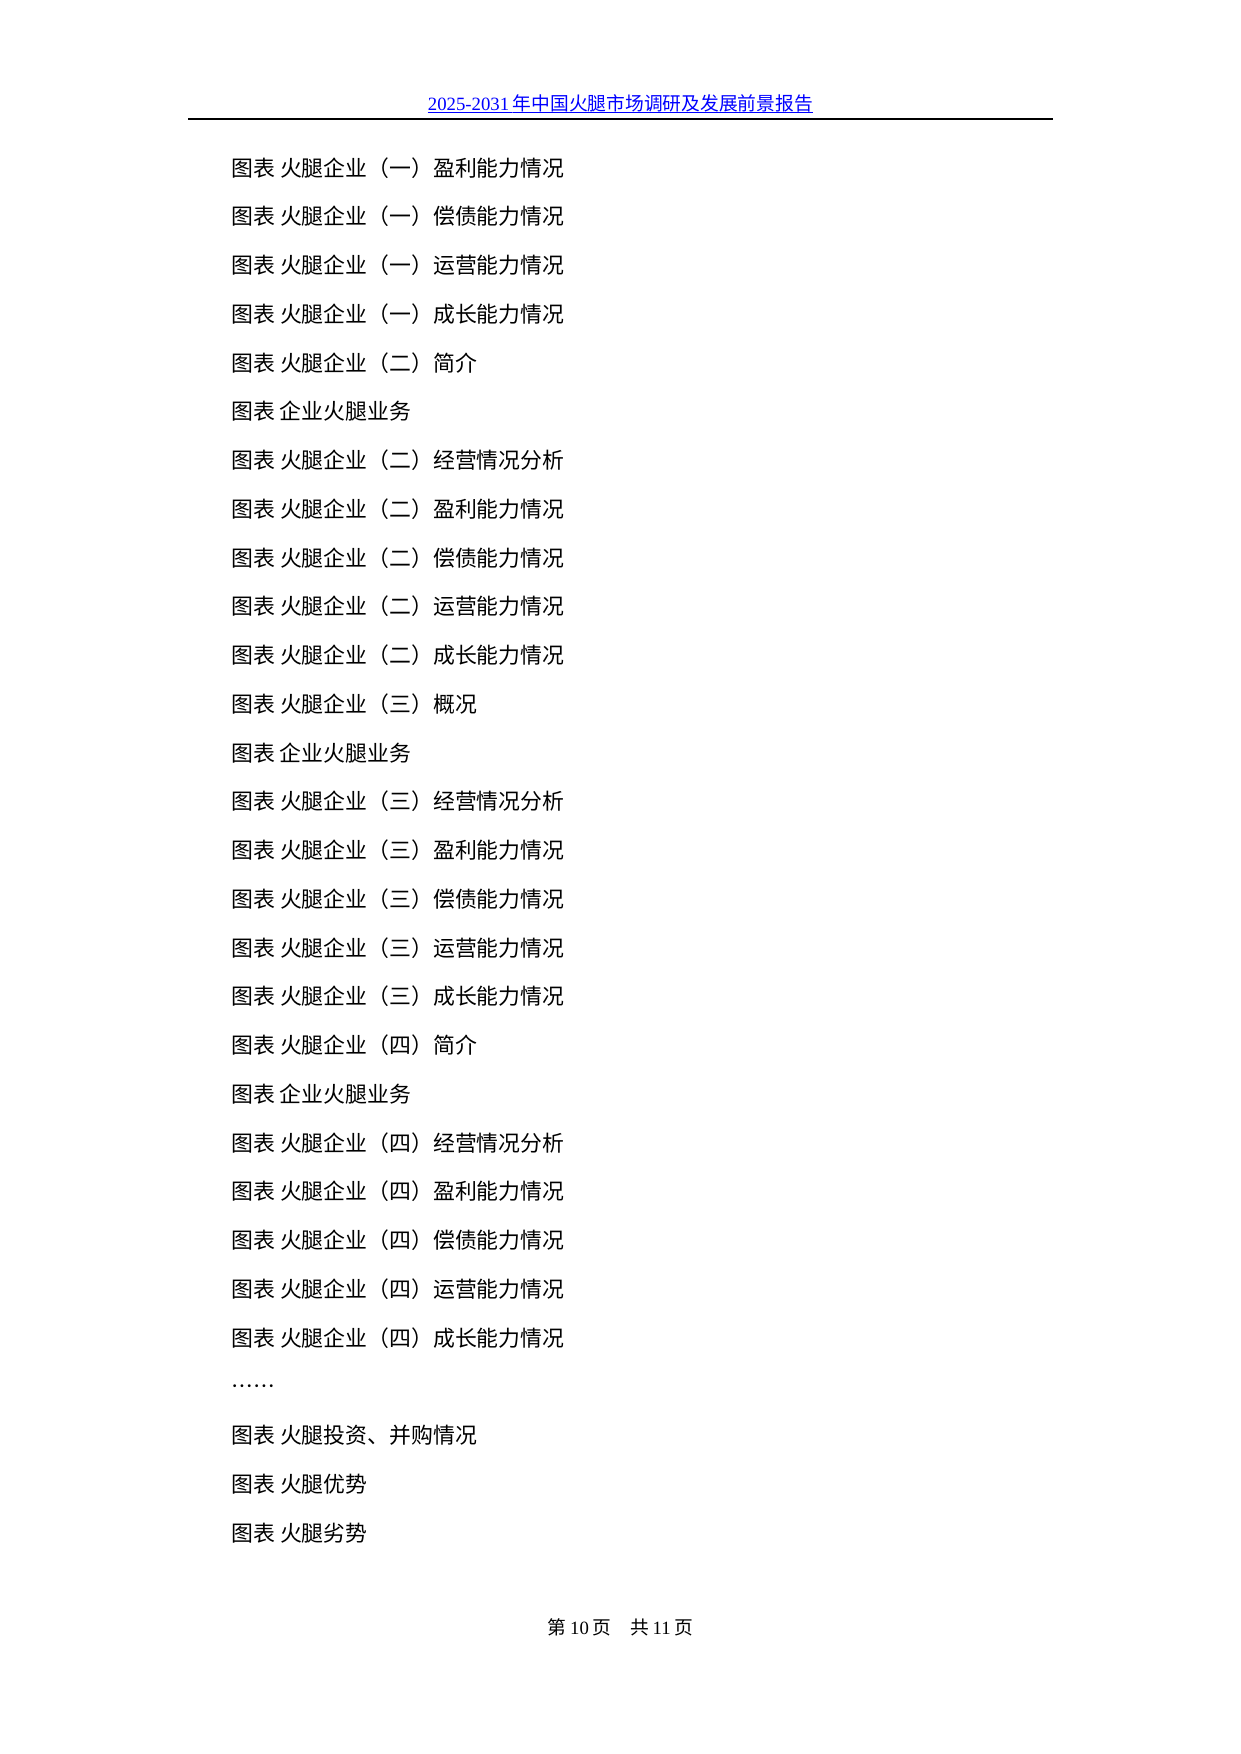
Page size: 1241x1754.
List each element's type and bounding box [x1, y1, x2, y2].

text [187, 150, 1053, 1548]
